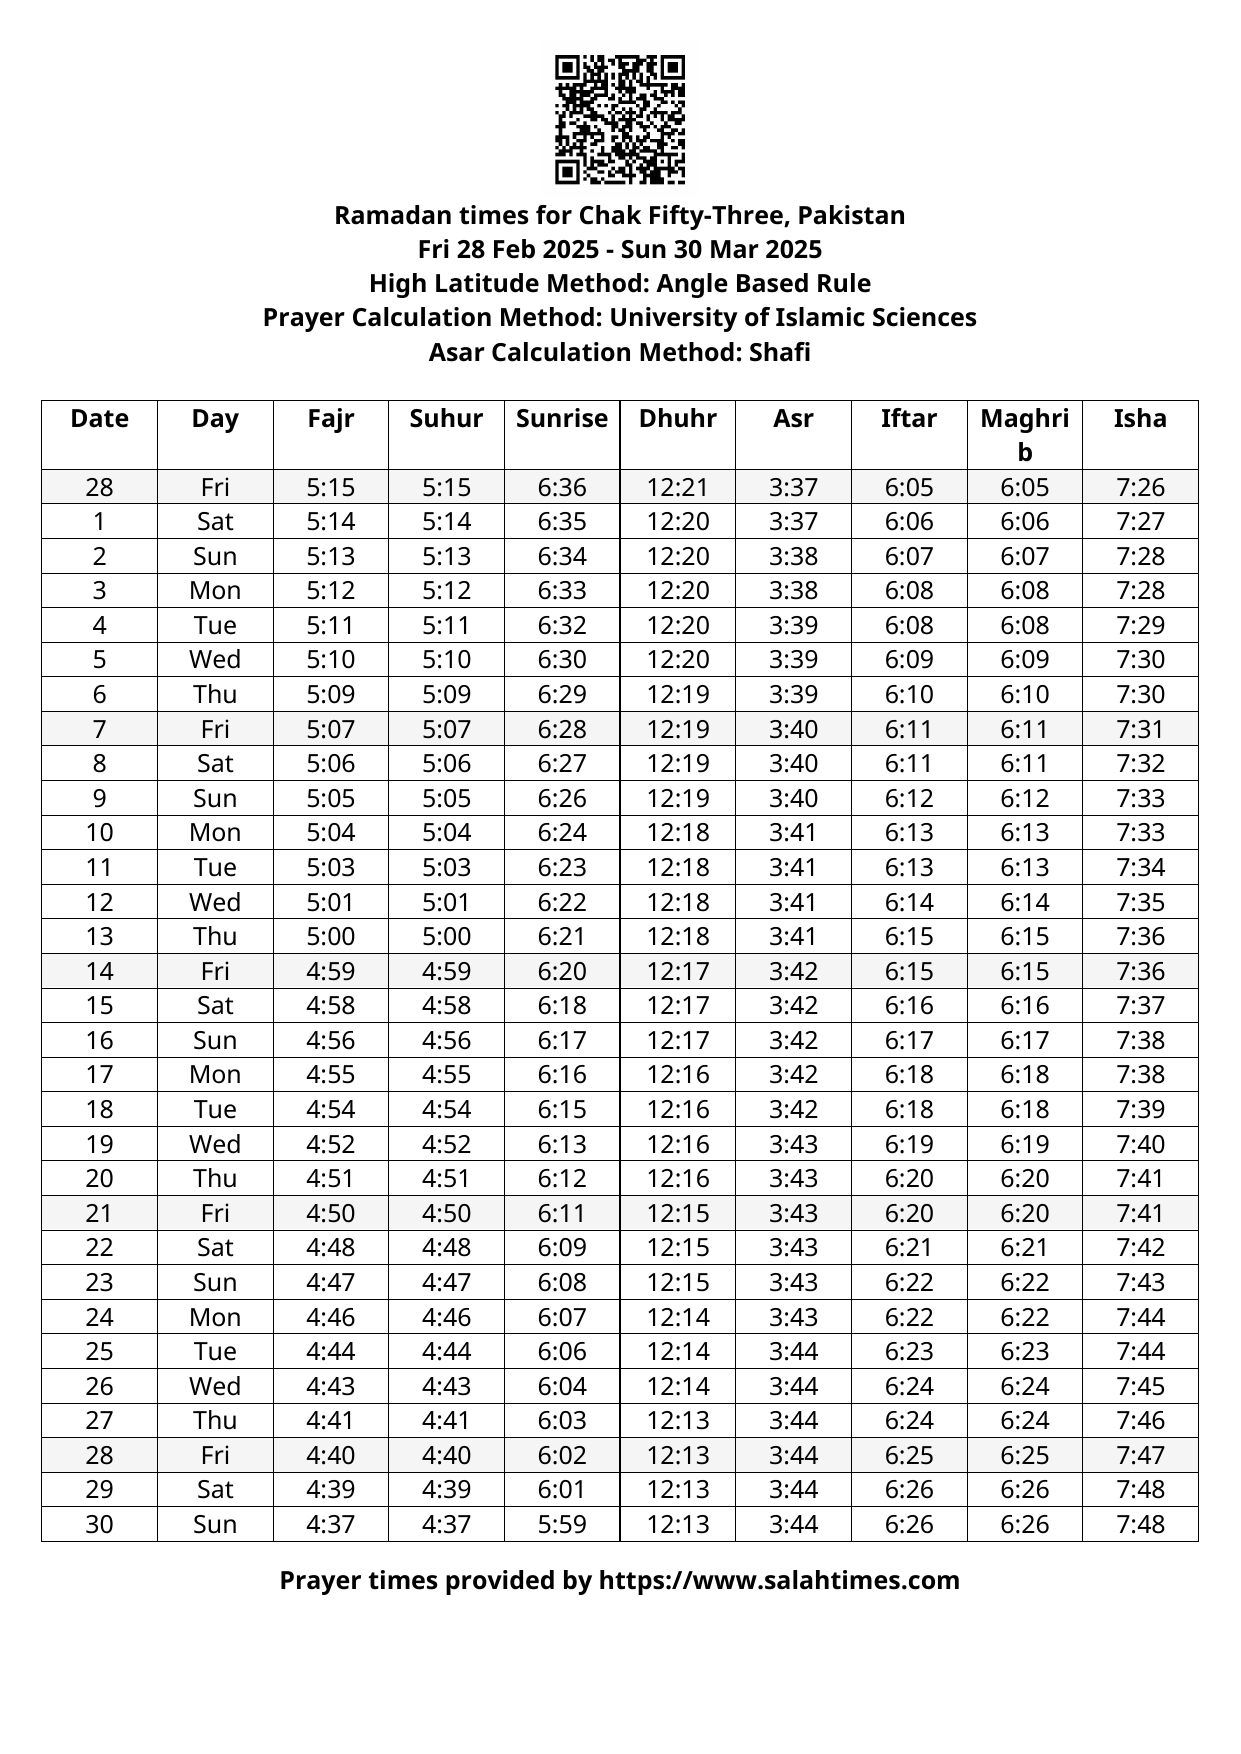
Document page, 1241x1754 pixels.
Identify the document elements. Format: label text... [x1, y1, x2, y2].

table_cell 12:16 [621, 1127, 735, 1160]
table_cell 23 [42, 1265, 157, 1299]
table_cell 11 [42, 850, 157, 884]
table_cell 4:55 [389, 1058, 504, 1091]
table_cell 5:09 [274, 677, 388, 711]
table_cell 6:34 [505, 539, 619, 572]
table_cell 7:32 [1083, 746, 1198, 780]
table_cell Tue [158, 1334, 273, 1368]
table_cell 12:17 [621, 954, 735, 987]
table_cell 7:34 [1083, 850, 1198, 884]
table_cell 3:44 [736, 1334, 851, 1368]
table_cell 3:37 [736, 470, 851, 503]
table_cell 7:44 [1083, 1334, 1198, 1368]
table_cell 5:05 [274, 781, 388, 814]
table_cell 3:44 [736, 1473, 851, 1506]
table_cell 12:17 [621, 1023, 735, 1057]
table_cell 6:33 [505, 574, 619, 607]
table_cell 7:48 [1083, 1507, 1198, 1541]
table_cell 6:19 [852, 1127, 967, 1160]
table_cell 6:06 [852, 504, 967, 538]
table_cell 6:13 [505, 1127, 619, 1160]
table_cell Sat [158, 1473, 273, 1506]
table_cell 7:38 [1083, 1058, 1198, 1091]
table_cell 3:42 [736, 1092, 851, 1126]
table_header Sunrise [505, 401, 619, 469]
table_cell 4:41 [274, 1404, 388, 1437]
table_cell 6:05 [968, 470, 1082, 503]
table_cell 6:02 [505, 1438, 619, 1472]
table_cell 5:04 [389, 816, 504, 849]
table_cell 4 [42, 608, 157, 642]
table_cell 4:41 [389, 1404, 504, 1437]
table_cell 6:14 [968, 885, 1082, 918]
table_cell 6:10 [852, 677, 967, 711]
table_cell 6:08 [852, 608, 967, 642]
table_cell 6:32 [505, 608, 619, 642]
table_cell 6:09 [505, 1231, 619, 1264]
table_cell 6:24 [968, 1404, 1082, 1437]
table_cell 3:44 [736, 1369, 851, 1402]
text Asar Calculation Method: Shafi [42, 334, 1198, 368]
table_cell 4:47 [389, 1265, 504, 1299]
table_cell 10 [42, 816, 157, 849]
table_cell 28 [42, 470, 157, 503]
table_cell Sun [158, 539, 273, 572]
table_cell 5:07 [389, 712, 504, 745]
table_cell 6:08 [968, 608, 1082, 642]
table_cell 12:20 [621, 504, 735, 538]
table_cell 6:11 [968, 746, 1082, 780]
table_cell 3:43 [736, 1231, 851, 1264]
table_cell 3:41 [736, 885, 851, 918]
table_cell 6:25 [852, 1438, 967, 1472]
table_cell Mon [158, 1300, 273, 1333]
table_cell 4:39 [274, 1473, 388, 1506]
table_cell 7:47 [1083, 1438, 1198, 1472]
table_cell 4:40 [274, 1438, 388, 1472]
table_cell Wed [158, 643, 273, 676]
table_cell 6:15 [968, 954, 1082, 987]
table_cell 3:43 [736, 1265, 851, 1299]
table_cell 7:44 [1083, 1300, 1198, 1333]
table_cell 4:37 [389, 1507, 504, 1541]
table_cell 4:37 [274, 1507, 388, 1541]
table_cell 6:16 [505, 1058, 619, 1091]
table_cell Sun [158, 1507, 273, 1541]
table_cell 6:15 [852, 919, 967, 953]
table_cell Fri [158, 1438, 273, 1472]
table_cell 3:43 [736, 1127, 851, 1160]
picture [542, 41, 699, 198]
table_cell 7:43 [1083, 1265, 1198, 1299]
table_cell 4:44 [389, 1334, 504, 1368]
table_cell 4:59 [389, 954, 504, 987]
table_cell 21 [42, 1196, 157, 1229]
table_cell 3:38 [736, 539, 851, 572]
table_cell 27 [42, 1404, 157, 1437]
table_cell 12:13 [621, 1404, 735, 1437]
table_cell 7:40 [1083, 1127, 1198, 1160]
table_cell 7:33 [1083, 816, 1198, 849]
table_header Day [158, 401, 273, 469]
table_cell Mon [158, 1058, 273, 1091]
table_cell 6:17 [852, 1023, 967, 1057]
table_cell 6:17 [968, 1023, 1082, 1057]
table_cell 9 [42, 781, 157, 814]
table_cell 12:14 [621, 1369, 735, 1402]
table_cell 5:15 [274, 470, 388, 503]
table_cell 6:12 [852, 781, 967, 814]
table_header Maghrib [968, 401, 1082, 469]
table_cell 3:39 [736, 608, 851, 642]
table_cell 4:46 [389, 1300, 504, 1333]
table_cell 12 [42, 885, 157, 918]
table_cell 7:38 [1083, 1023, 1198, 1057]
table_cell Sat [158, 1231, 273, 1264]
table_cell 4:56 [274, 1023, 388, 1057]
table_cell 12:19 [621, 781, 735, 814]
table_cell 5:11 [389, 608, 504, 642]
table_cell 6:01 [505, 1473, 619, 1506]
table_cell 16 [42, 1023, 157, 1057]
table_cell 4:44 [274, 1334, 388, 1368]
table_cell 12:19 [621, 746, 735, 780]
table_cell Wed [158, 885, 273, 918]
table_cell 4:50 [274, 1196, 388, 1229]
table_cell 12:19 [621, 712, 735, 745]
table_cell 3:43 [736, 1161, 851, 1195]
table_cell Tue [158, 850, 273, 884]
table_cell 3:42 [736, 989, 851, 1022]
table_cell 12:13 [621, 1438, 735, 1472]
table_header Suhur [389, 401, 504, 469]
table_cell 6:06 [505, 1334, 619, 1368]
table_cell 12:20 [621, 539, 735, 572]
table_cell 3:40 [736, 781, 851, 814]
table_cell 5:06 [389, 746, 504, 780]
table_cell 6:12 [505, 1161, 619, 1195]
table_cell 7:27 [1083, 504, 1198, 538]
table_cell 6:17 [505, 1023, 619, 1057]
table_cell 7:30 [1083, 677, 1198, 711]
table_cell 6:28 [505, 712, 619, 745]
table_cell 7:29 [1083, 608, 1198, 642]
table_cell 5:01 [274, 885, 388, 918]
table_cell 7:37 [1083, 989, 1198, 1022]
table_cell 14 [42, 954, 157, 987]
table_cell 6:35 [505, 504, 619, 538]
table_cell 6:12 [968, 781, 1082, 814]
table_cell 6:15 [505, 1092, 619, 1126]
table_cell 5:11 [274, 608, 388, 642]
table_cell 7:42 [1083, 1231, 1198, 1264]
table_cell 5:12 [389, 574, 504, 607]
table_cell 6:04 [505, 1369, 619, 1402]
table_cell 5:00 [389, 919, 504, 953]
table_header Isha [1083, 401, 1198, 469]
table_cell 6:13 [968, 816, 1082, 849]
table_cell 12:16 [621, 1058, 735, 1091]
table_cell 6:13 [968, 850, 1082, 884]
table_cell Sat [158, 989, 273, 1022]
table_cell Wed [158, 1127, 273, 1160]
table_cell 6:05 [852, 470, 967, 503]
table_cell 6:18 [852, 1092, 967, 1126]
table_cell 4:58 [389, 989, 504, 1022]
table_cell 5 [42, 643, 157, 676]
table_cell 28 [42, 1438, 157, 1472]
table_cell 3:38 [736, 574, 851, 607]
table_cell 6:15 [968, 919, 1082, 953]
table_header Fajr [274, 401, 388, 469]
table_cell 12:19 [621, 677, 735, 711]
table_cell 12:20 [621, 608, 735, 642]
text Fri 28 Feb 2025 - Sun 30 Mar 2025 [42, 232, 1198, 266]
table_cell 6:26 [968, 1507, 1082, 1541]
table_cell 3:39 [736, 643, 851, 676]
table_cell 15 [42, 989, 157, 1022]
table_cell 3 [42, 574, 157, 607]
table_cell 6:22 [852, 1300, 967, 1333]
table_cell 5:07 [274, 712, 388, 745]
table_cell 3:41 [736, 816, 851, 849]
table_cell 6:26 [968, 1473, 1082, 1506]
table_cell Fri [158, 1196, 273, 1229]
table_cell 6:15 [852, 954, 967, 987]
table_cell 3:42 [736, 1058, 851, 1091]
table_cell 18 [42, 1092, 157, 1126]
table_cell 3:41 [736, 850, 851, 884]
table_cell 12:21 [621, 470, 735, 503]
table_cell 5:14 [274, 504, 388, 538]
table_cell 6:23 [505, 850, 619, 884]
table_cell 6:21 [852, 1231, 967, 1264]
table_cell 3:39 [736, 677, 851, 711]
table_cell 12:16 [621, 1161, 735, 1195]
table_cell 5:00 [274, 919, 388, 953]
table_cell 7:46 [1083, 1404, 1198, 1437]
table_cell 12:20 [621, 643, 735, 676]
table_cell 5:05 [389, 781, 504, 814]
table_cell 6:07 [852, 539, 967, 572]
table_cell 3:44 [736, 1438, 851, 1472]
table_cell 6:03 [505, 1404, 619, 1437]
table_cell 6:25 [968, 1438, 1082, 1472]
table_cell 7:31 [1083, 712, 1198, 745]
table_cell 6:18 [505, 989, 619, 1022]
table_cell 12:15 [621, 1231, 735, 1264]
table_cell 4:55 [274, 1058, 388, 1091]
table_cell 4:46 [274, 1300, 388, 1333]
table_cell 12:15 [621, 1196, 735, 1229]
table_cell 6:22 [968, 1265, 1082, 1299]
table_cell 4:40 [389, 1438, 504, 1472]
table_cell 7:36 [1083, 919, 1198, 953]
table_cell 6:11 [968, 712, 1082, 745]
table_cell 6:24 [852, 1404, 967, 1437]
table_cell 4:56 [389, 1023, 504, 1057]
table_cell 4:43 [389, 1369, 504, 1402]
table_cell Thu [158, 1404, 273, 1437]
table_cell 6:08 [968, 574, 1082, 607]
table_cell 19 [42, 1127, 157, 1160]
table_cell 8 [42, 746, 157, 780]
table_cell 5:03 [274, 850, 388, 884]
table_cell 6:26 [505, 781, 619, 814]
table_cell 12:14 [621, 1334, 735, 1368]
table_cell Thu [158, 1161, 273, 1195]
table_cell 6:06 [968, 504, 1082, 538]
table_cell Mon [158, 816, 273, 849]
table_cell 3:44 [736, 1507, 851, 1541]
table_cell 4:51 [274, 1161, 388, 1195]
table_header Asr [736, 401, 851, 469]
table_cell 6:13 [852, 816, 967, 849]
table_cell 6:24 [505, 816, 619, 849]
table_cell 12:18 [621, 919, 735, 953]
table_cell 6:11 [505, 1196, 619, 1229]
table_cell 6:24 [852, 1369, 967, 1402]
table_cell Mon [158, 574, 273, 607]
table_cell 6:29 [505, 677, 619, 711]
table_cell 6:20 [852, 1196, 967, 1229]
table_cell 3:44 [736, 1404, 851, 1437]
table_cell 7:36 [1083, 954, 1198, 987]
table_cell 7:48 [1083, 1473, 1198, 1506]
table_cell 12:18 [621, 850, 735, 884]
table_cell 12:14 [621, 1300, 735, 1333]
table_cell 5:01 [389, 885, 504, 918]
table_cell Sun [158, 1023, 273, 1057]
table_cell Tue [158, 1092, 273, 1126]
table_header Dhuhr [621, 401, 735, 469]
table_cell 6:18 [968, 1092, 1082, 1126]
table_cell 6:16 [852, 989, 967, 1022]
table_cell 22 [42, 1231, 157, 1264]
table_cell 7:41 [1083, 1161, 1198, 1195]
table_cell 4:50 [389, 1196, 504, 1229]
table_cell Wed [158, 1369, 273, 1402]
table_cell 5:12 [274, 574, 388, 607]
table_cell Sun [158, 781, 273, 814]
table_cell 5:10 [389, 643, 504, 676]
table_cell 6:27 [505, 746, 619, 780]
table_cell 4:48 [389, 1231, 504, 1264]
table_cell Thu [158, 677, 273, 711]
table_cell 4:43 [274, 1369, 388, 1402]
table_cell 7:28 [1083, 539, 1198, 572]
table_cell 7 [42, 712, 157, 745]
table_cell 5:06 [274, 746, 388, 780]
table_cell 12:18 [621, 816, 735, 849]
table_cell Sat [158, 504, 273, 538]
table_cell 6:21 [505, 919, 619, 953]
table_cell 4:58 [274, 989, 388, 1022]
table_cell 7:39 [1083, 1092, 1198, 1126]
table_cell 5:03 [389, 850, 504, 884]
table_cell 17 [42, 1058, 157, 1091]
table_cell 6:30 [505, 643, 619, 676]
table_cell 3:37 [736, 504, 851, 538]
table_cell 5:04 [274, 816, 388, 849]
table_cell 5:14 [389, 504, 504, 538]
table_cell 6:18 [852, 1058, 967, 1091]
table_cell 5:59 [505, 1507, 619, 1541]
table_cell 6:26 [852, 1473, 967, 1506]
table_cell 6:36 [505, 470, 619, 503]
table_cell 7:30 [1083, 643, 1198, 676]
table_cell Sun [158, 1265, 273, 1299]
table_cell 3:42 [736, 954, 851, 987]
table_cell 6:18 [968, 1058, 1082, 1091]
table_cell 12:16 [621, 1092, 735, 1126]
table_cell 7:45 [1083, 1369, 1198, 1402]
table_cell 6:20 [968, 1161, 1082, 1195]
table_cell 4:52 [274, 1127, 388, 1160]
table_cell 3:40 [736, 712, 851, 745]
table_cell 26 [42, 1369, 157, 1402]
table_cell 6:22 [852, 1265, 967, 1299]
table_cell 4:48 [274, 1231, 388, 1264]
table_cell Fri [158, 470, 273, 503]
table_cell 30 [42, 1507, 157, 1541]
table_cell 7:28 [1083, 574, 1198, 607]
table_cell 2 [42, 539, 157, 572]
table_cell 6:11 [852, 712, 967, 745]
table_cell Fri [158, 954, 273, 987]
table_cell 6:09 [968, 643, 1082, 676]
table_cell 4:39 [389, 1473, 504, 1506]
table_cell 6:07 [505, 1300, 619, 1333]
table_cell 6:08 [852, 574, 967, 607]
table_cell 25 [42, 1334, 157, 1368]
table_cell 5:15 [389, 470, 504, 503]
table_cell 12:15 [621, 1265, 735, 1299]
table_cell 5:13 [389, 539, 504, 572]
text Prayer times provided by https://www.salahtimes.com [42, 1563, 1198, 1597]
table_cell 1 [42, 504, 157, 538]
table_cell 4:51 [389, 1161, 504, 1195]
table_cell 4:54 [389, 1092, 504, 1126]
table_cell Tue [158, 608, 273, 642]
table_cell 12:13 [621, 1473, 735, 1506]
table_cell 6:21 [968, 1231, 1082, 1264]
table_cell 6:23 [968, 1334, 1082, 1368]
table_cell 5:10 [274, 643, 388, 676]
table_cell 6:16 [968, 989, 1082, 1022]
table_cell 6:26 [852, 1507, 967, 1541]
table_cell 3:42 [736, 1023, 851, 1057]
text Prayer Calculation Method: University of Islamic Sciences [42, 300, 1198, 334]
table_cell 6:07 [968, 539, 1082, 572]
table_cell 12:20 [621, 574, 735, 607]
table_cell 13 [42, 919, 157, 953]
table_cell 6:19 [968, 1127, 1082, 1160]
table_cell 6:20 [968, 1196, 1082, 1229]
table_cell 6:11 [852, 746, 967, 780]
table_cell 7:33 [1083, 781, 1198, 814]
table_cell 6:20 [505, 954, 619, 987]
table_cell 6:22 [505, 885, 619, 918]
text Ramadan times for Chak Fifty-Three, Pakistan [42, 198, 1198, 232]
table_cell 7:35 [1083, 885, 1198, 918]
table_cell 3:40 [736, 746, 851, 780]
table_cell 3:43 [736, 1196, 851, 1229]
table_cell 6:20 [852, 1161, 967, 1195]
table_cell 7:26 [1083, 470, 1198, 503]
table_cell 20 [42, 1161, 157, 1195]
table_cell Thu [158, 919, 273, 953]
table_cell 3:41 [736, 919, 851, 953]
table_cell 12:18 [621, 885, 735, 918]
table_cell 6:23 [852, 1334, 967, 1368]
table_cell 6:08 [505, 1265, 619, 1299]
table_cell 24 [42, 1300, 157, 1333]
table_cell 7:41 [1083, 1196, 1198, 1229]
text High Latitude Method: Angle Based Rule [42, 266, 1198, 300]
table_header Iftar [852, 401, 967, 469]
table_cell 12:13 [621, 1507, 735, 1541]
table_cell 4:59 [274, 954, 388, 987]
table_cell 5:09 [389, 677, 504, 711]
table_cell 4:52 [389, 1127, 504, 1160]
table_cell 12:17 [621, 989, 735, 1022]
table_cell 5:13 [274, 539, 388, 572]
table_cell 6:10 [968, 677, 1082, 711]
table_cell 6:13 [852, 850, 967, 884]
table_cell 6:09 [852, 643, 967, 676]
table_cell 4:47 [274, 1265, 388, 1299]
table_cell 4:54 [274, 1092, 388, 1126]
table_cell 6:22 [968, 1300, 1082, 1333]
table_cell 6:14 [852, 885, 967, 918]
table_cell 3:43 [736, 1300, 851, 1333]
table_cell Fri [158, 712, 273, 745]
table_cell 29 [42, 1473, 157, 1506]
table_cell Sat [158, 746, 273, 780]
table_cell 6 [42, 677, 157, 711]
table_header Date [42, 401, 157, 469]
table_cell 6:24 [968, 1369, 1082, 1402]
